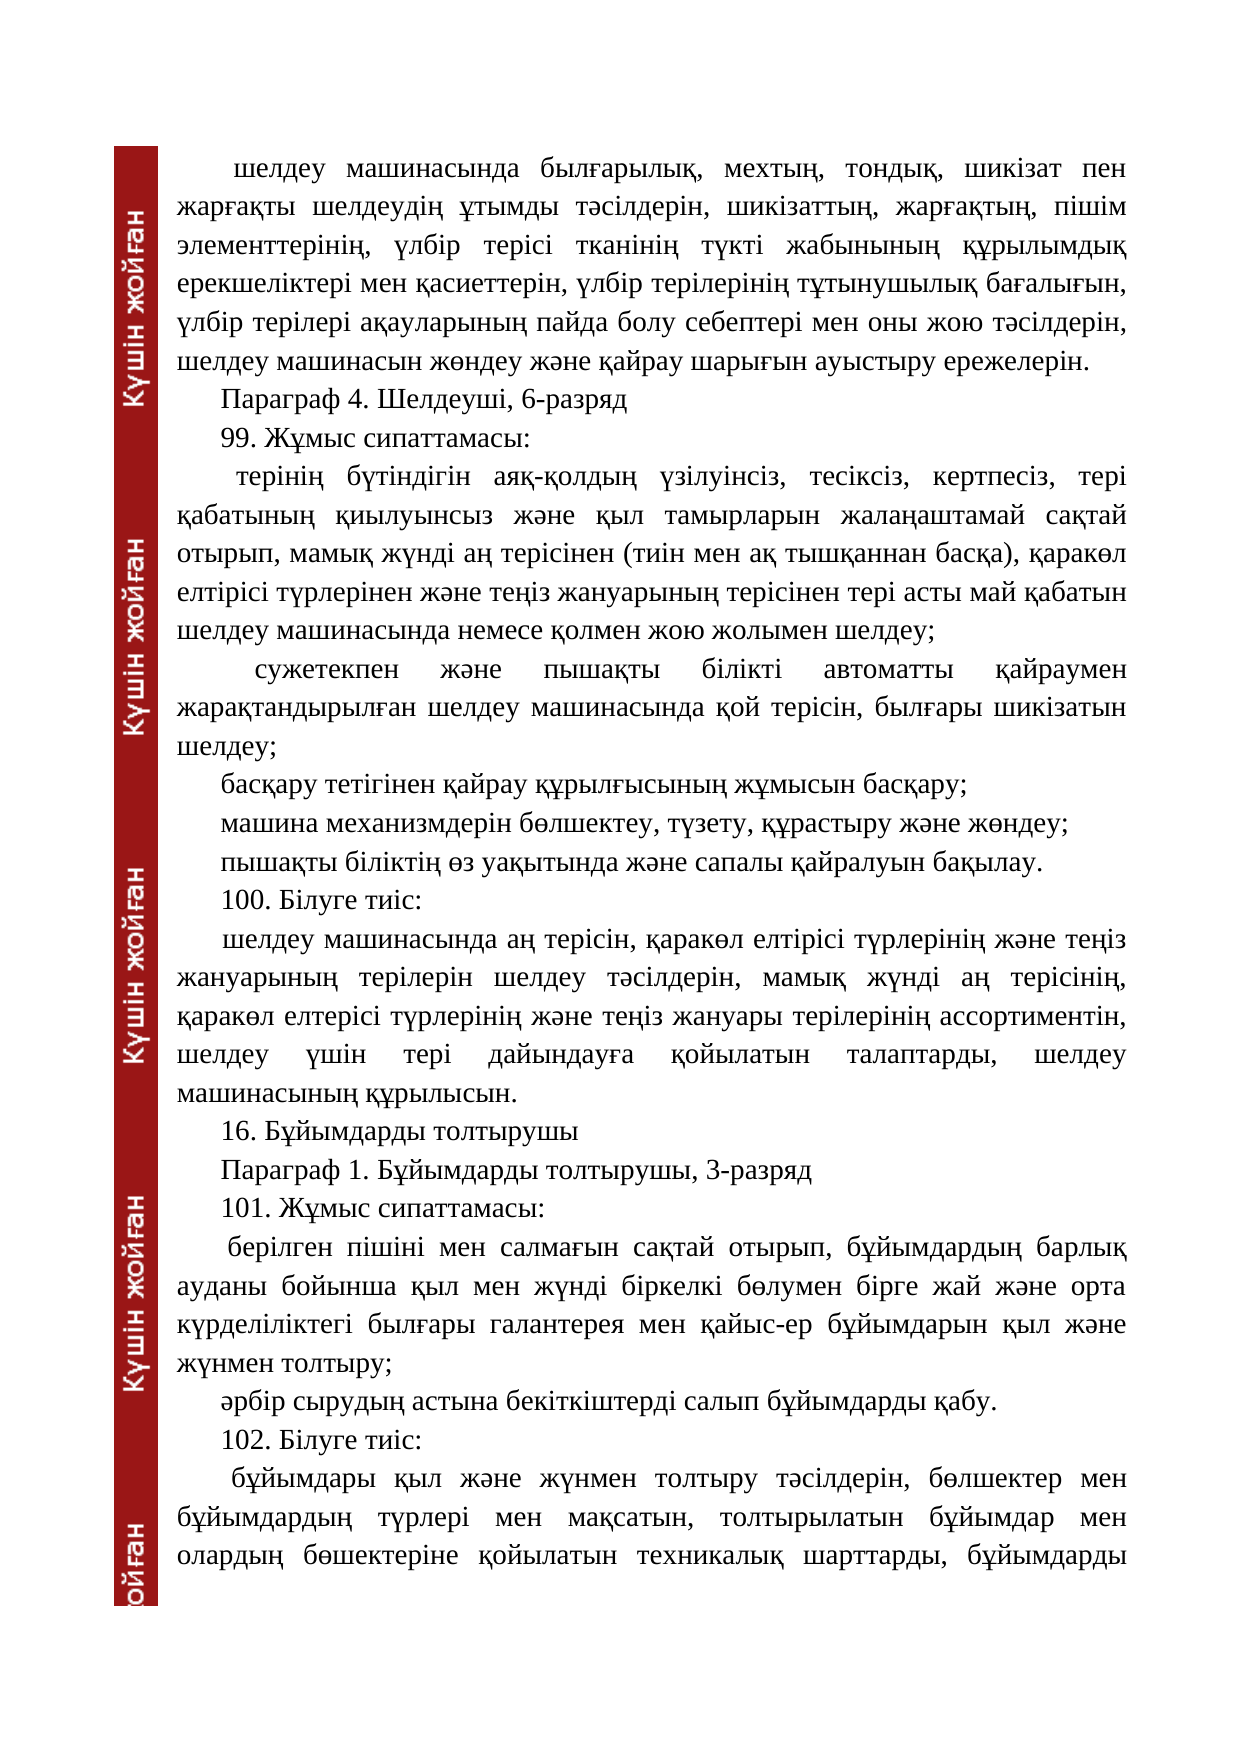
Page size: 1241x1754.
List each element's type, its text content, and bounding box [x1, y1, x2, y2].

text пышақты біліктің өз уақытында және сапалы қайралуын бақылау. [112, 844, 1128, 877]
picture [114, 1147, 158, 1152]
text машина механизмдерін бөлшектеу, түзету, құрастыру және жөндеу; [112, 805, 1128, 839]
text басқару тетігінен қайрау құрылғысының жұмысын басқару; [112, 767, 1128, 800]
text Параграф 4. Шелдеуші, 6-разряд [112, 381, 1128, 415]
picture [114, 1571, 158, 1606]
text 102. Білуге тиіс: [112, 1422, 1128, 1455]
text терінің бүтіндігін аяқ-қолдың үзілуінсіз, тесіксіз, кертпесіз, тері қабатының қиылуынсыз және қыл тамырларын жалаңаштамай сақтай отырып, мамық жүнді аң терісінен (тиін мен ақ тышқаннан басқа), қаракөл елтірісі түрлерінен және теңіз жануарының терісінен тері асты май қабатын шелдеу машинасында немесе қолмен жою жолымен шелдеу; [112, 458, 1128, 646]
picture [114, 877, 158, 882]
picture [114, 916, 158, 921]
text 101. Жұмыс сипаттамасы: [112, 1191, 1128, 1224]
text 16. Бұйымдарды толтырушы [112, 1113, 1128, 1147]
picture [114, 1224, 158, 1229]
picture [114, 376, 158, 381]
picture [114, 1455, 158, 1460]
picture [114, 1417, 158, 1422]
text Параграф 1. Бұйымдарды толтырушы, 3-разряд [112, 1152, 1128, 1186]
text шелдеу машинасында былғарылық, мехтың, тондық, шикізат пен жарғақты шелдеудің ұтымды тәсілдерін, шикізаттың, жарғақтың, пішім элементтерінің, үлбір терісі тканінің түкті жабынының құрылымдық ерекшеліктері мен қасиеттерін, үлбір терілерінің тұтынушылық бағалығын, үлбір терілері ақауларының пайда болу себептері мен оны жою тәсілдерін, шелдеу машинасын жөндеу және қайрау шарығын ауыстыру ережелерін. [112, 150, 1128, 376]
text шелдеу машинасында аң терісін, қаракөл елтірісі түрлерінің және теңіз жануарының терілерін шелдеу тәсілдерін, мамық жүнді аң терісінің, қаракөл елтерісі түрлерінің және теңіз жануары терілерінің ассортиментін, шелдеу үшін тері дайындауға қойылатын талаптарды, шелдеу машинасының құрылысын. [112, 921, 1128, 1108]
picture [114, 839, 158, 844]
text 99. Жұмыс сипаттамасы: [112, 420, 1128, 453]
text 100. Білуге тиіс: [112, 882, 1128, 916]
picture [114, 1108, 158, 1113]
picture [114, 1378, 158, 1383]
text әрбір сырудың астына бекіткіштерді салып бұйымдарды қабу. [112, 1383, 1128, 1417]
picture [114, 453, 158, 458]
text сужетекпен және пышақты білікті автоматты қайраумен жарақтандырылған шелдеу машинасында қой терісін, былғары шикізатын шелдеу; [112, 651, 1128, 762]
picture [114, 646, 158, 651]
picture [114, 146, 158, 150]
picture [114, 1186, 158, 1191]
picture [114, 800, 158, 805]
picture [114, 415, 158, 420]
text берілген пішіні мен салмағын сақтай отырып, бұйымдардың барлық ауданы бойынша қыл мен жүнді біркелкі бөлумен бірге жай және орта күрделіліктегі былғары галантерея мен қайыс-ер бұйымдарын қыл және жүнмен толтыру; [112, 1229, 1128, 1378]
picture [114, 762, 158, 767]
